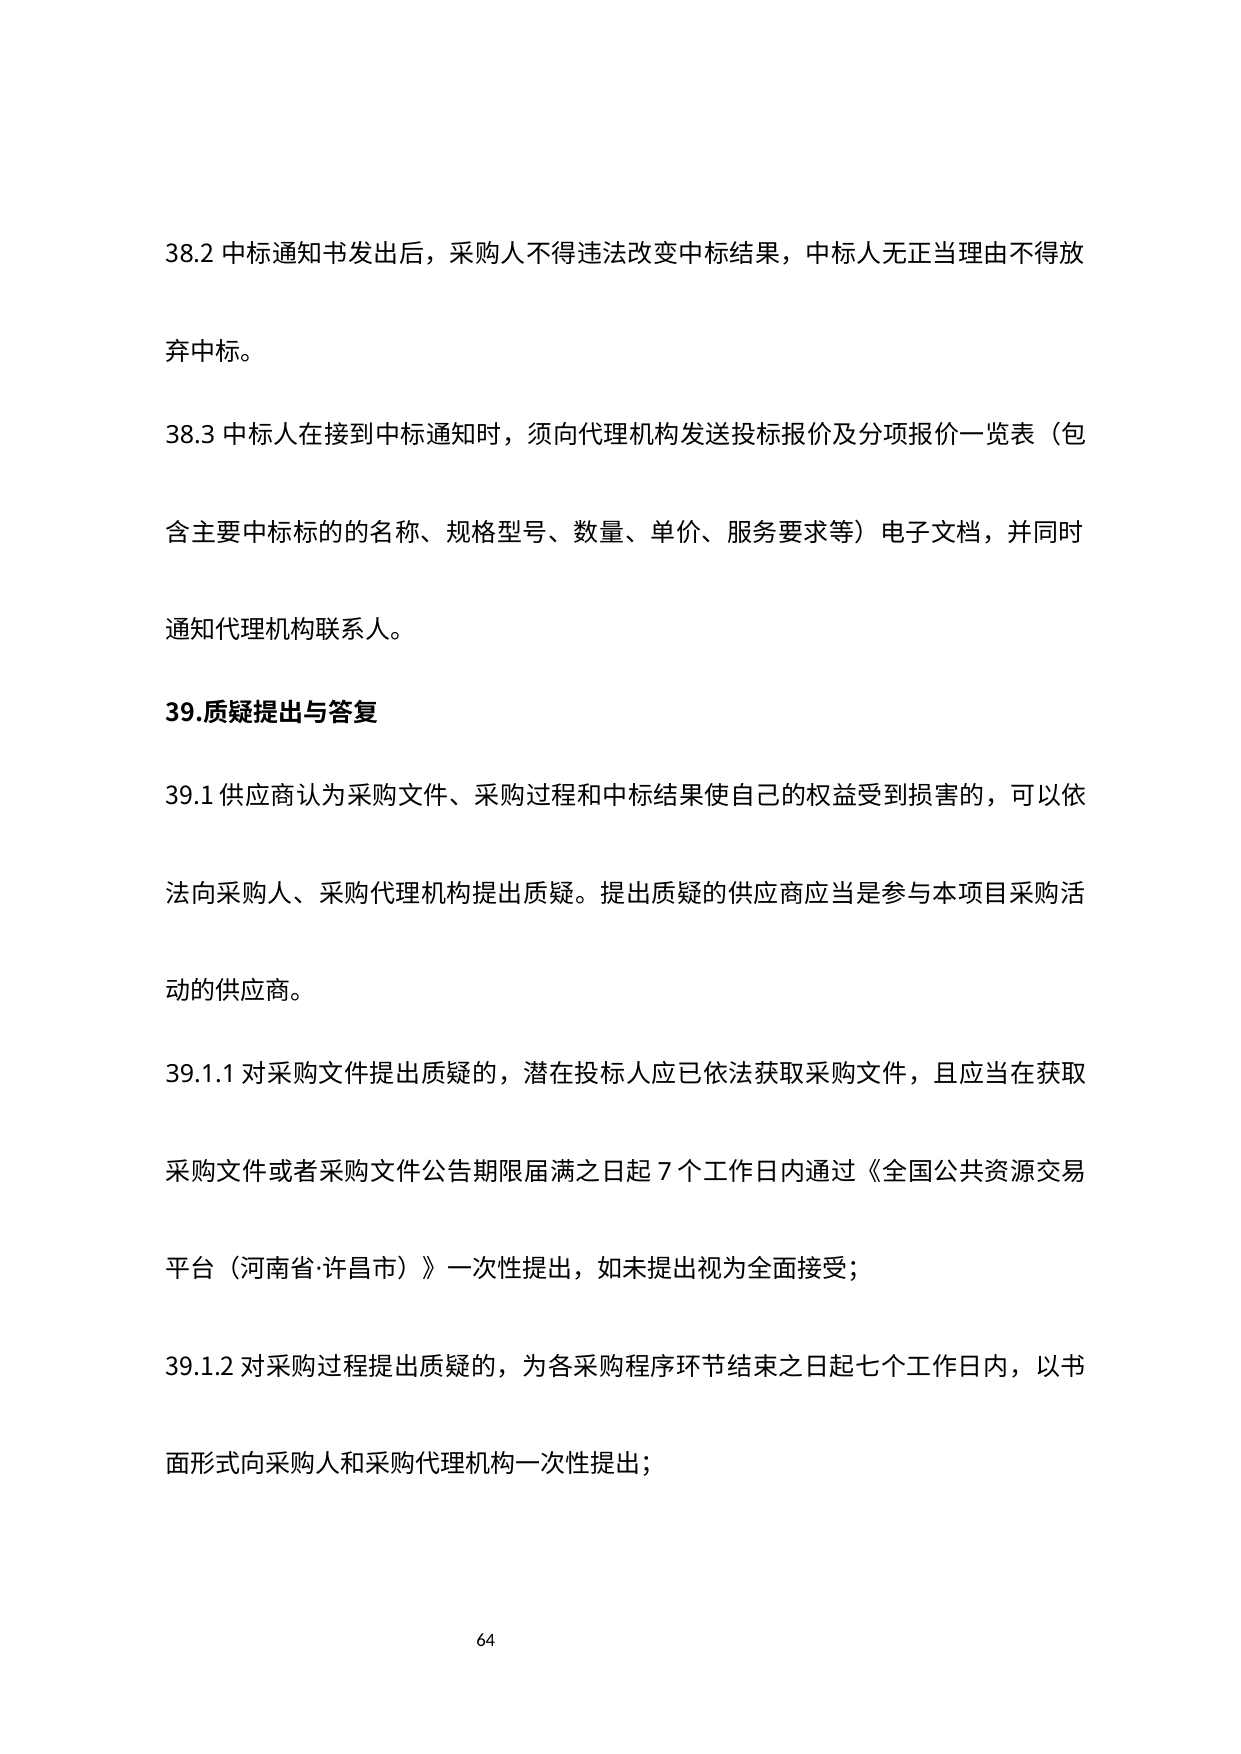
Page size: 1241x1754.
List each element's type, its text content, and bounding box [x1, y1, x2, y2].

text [165, 1039, 1087, 1494]
text 39.质疑提出与答复 [165, 678, 1087, 743]
text 38.2 中标通知书发出后，采购人不得违法改变中标结果，中标人无正当理由不得放弃中标。 [165, 219, 1087, 382]
text 38.3 中标人在接到中标通知时，须向代理机构发送投标报价及分项报价一览表（包含主要中标标的的名称、规格型号、数量、单价、服务要求等）电子文档，并同时通知代理机构联系人。 [165, 400, 1087, 660]
text 39.1 供应商认为采购文件、采购过程和中标结果使自己的权益受到损害的，可以依法向采购人、采购代理机构提出质疑。提出质疑的供应商应当是参与本项目采购活动的供应商。 [165, 761, 1087, 1021]
